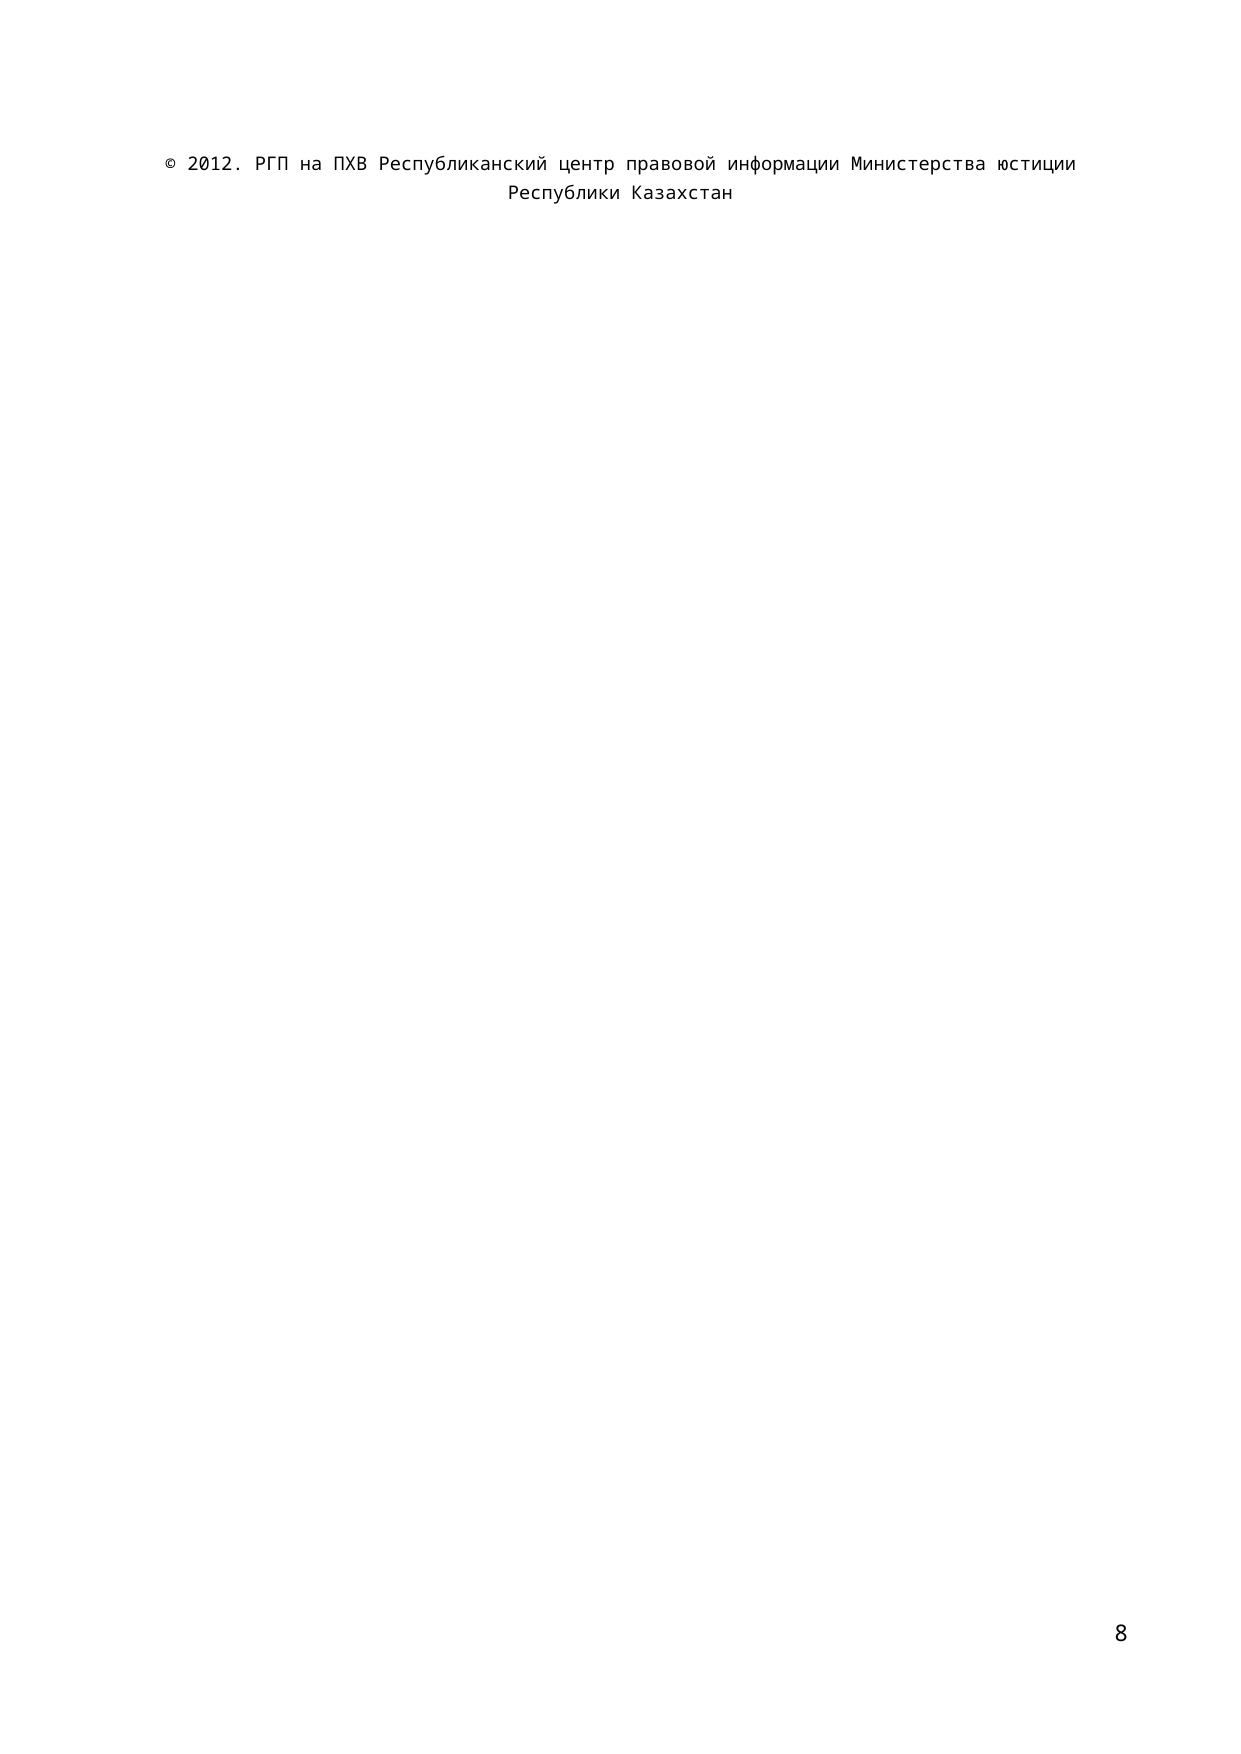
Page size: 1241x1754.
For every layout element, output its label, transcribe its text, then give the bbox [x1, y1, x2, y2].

text © 2012. РГП на ПХВ Республиканский центр правовой информации Министерства юстиции Республики Казахстан [112, 150, 1128, 205]
